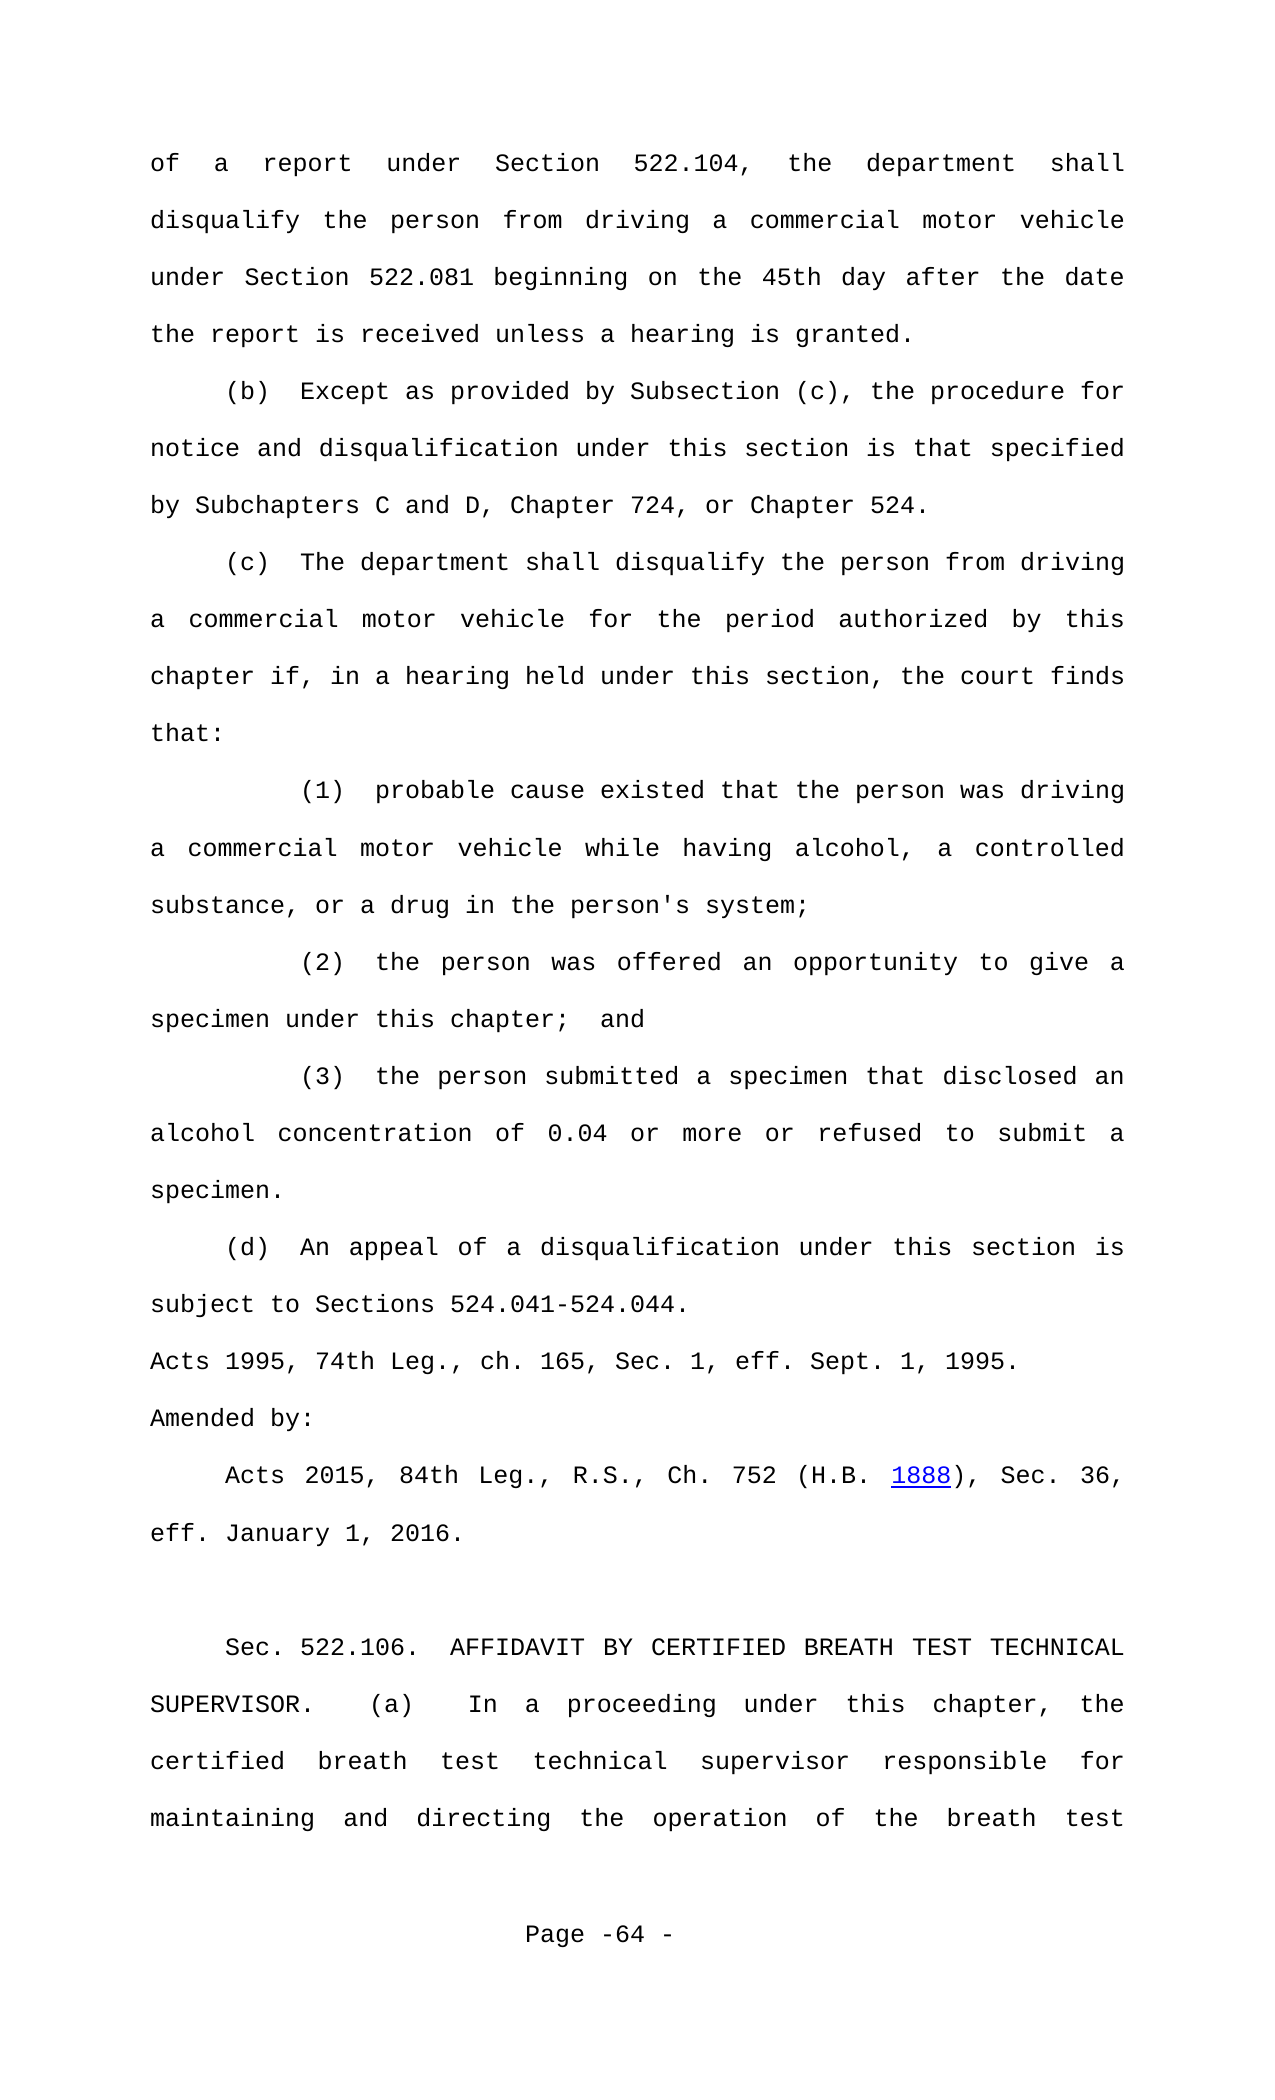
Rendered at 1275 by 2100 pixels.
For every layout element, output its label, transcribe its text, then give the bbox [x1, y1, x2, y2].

text Amended by: [150, 1406, 1125, 1434]
text (c) The department shall disqualify the person from driving a commercial motor vehicle for the period authorized by this chapter if, in a hearing held under this section, the court finds that: [150, 549, 1125, 749]
text Acts 1995, 74th Leg., ch. 165, Sec. 1, eff. Sept. 1, 1995. [150, 1349, 1125, 1377]
text (1) probable cause existed that the person was driving a commercial motor vehicle while having alcohol, a controlled substance, or a drug in the person's system; [150, 778, 1125, 921]
text (b) Except as provided by Subsection (c), the procedure for notice and disqualification under this section is that specified by Subchapters C and D, Chapter 724, or Chapter 524. [150, 378, 1125, 521]
text Acts 2015, 84th Leg., R.S., Ch. 752 (H.B. 1888), Sec. 36, eff. January 1, 2016. [150, 1463, 1125, 1548]
text (3) the person submitted a specimen that disclosed an alcohol concentration of 0.04 or more or refused to submit a specimen. [150, 1063, 1125, 1206]
text (2) the person was offered an opportunity to give a specimen under this chapter; and [150, 949, 1125, 1035]
text (d) An appeal of a disqualification under this section is subject to Sections 524.041-524.044. [150, 1234, 1125, 1320]
